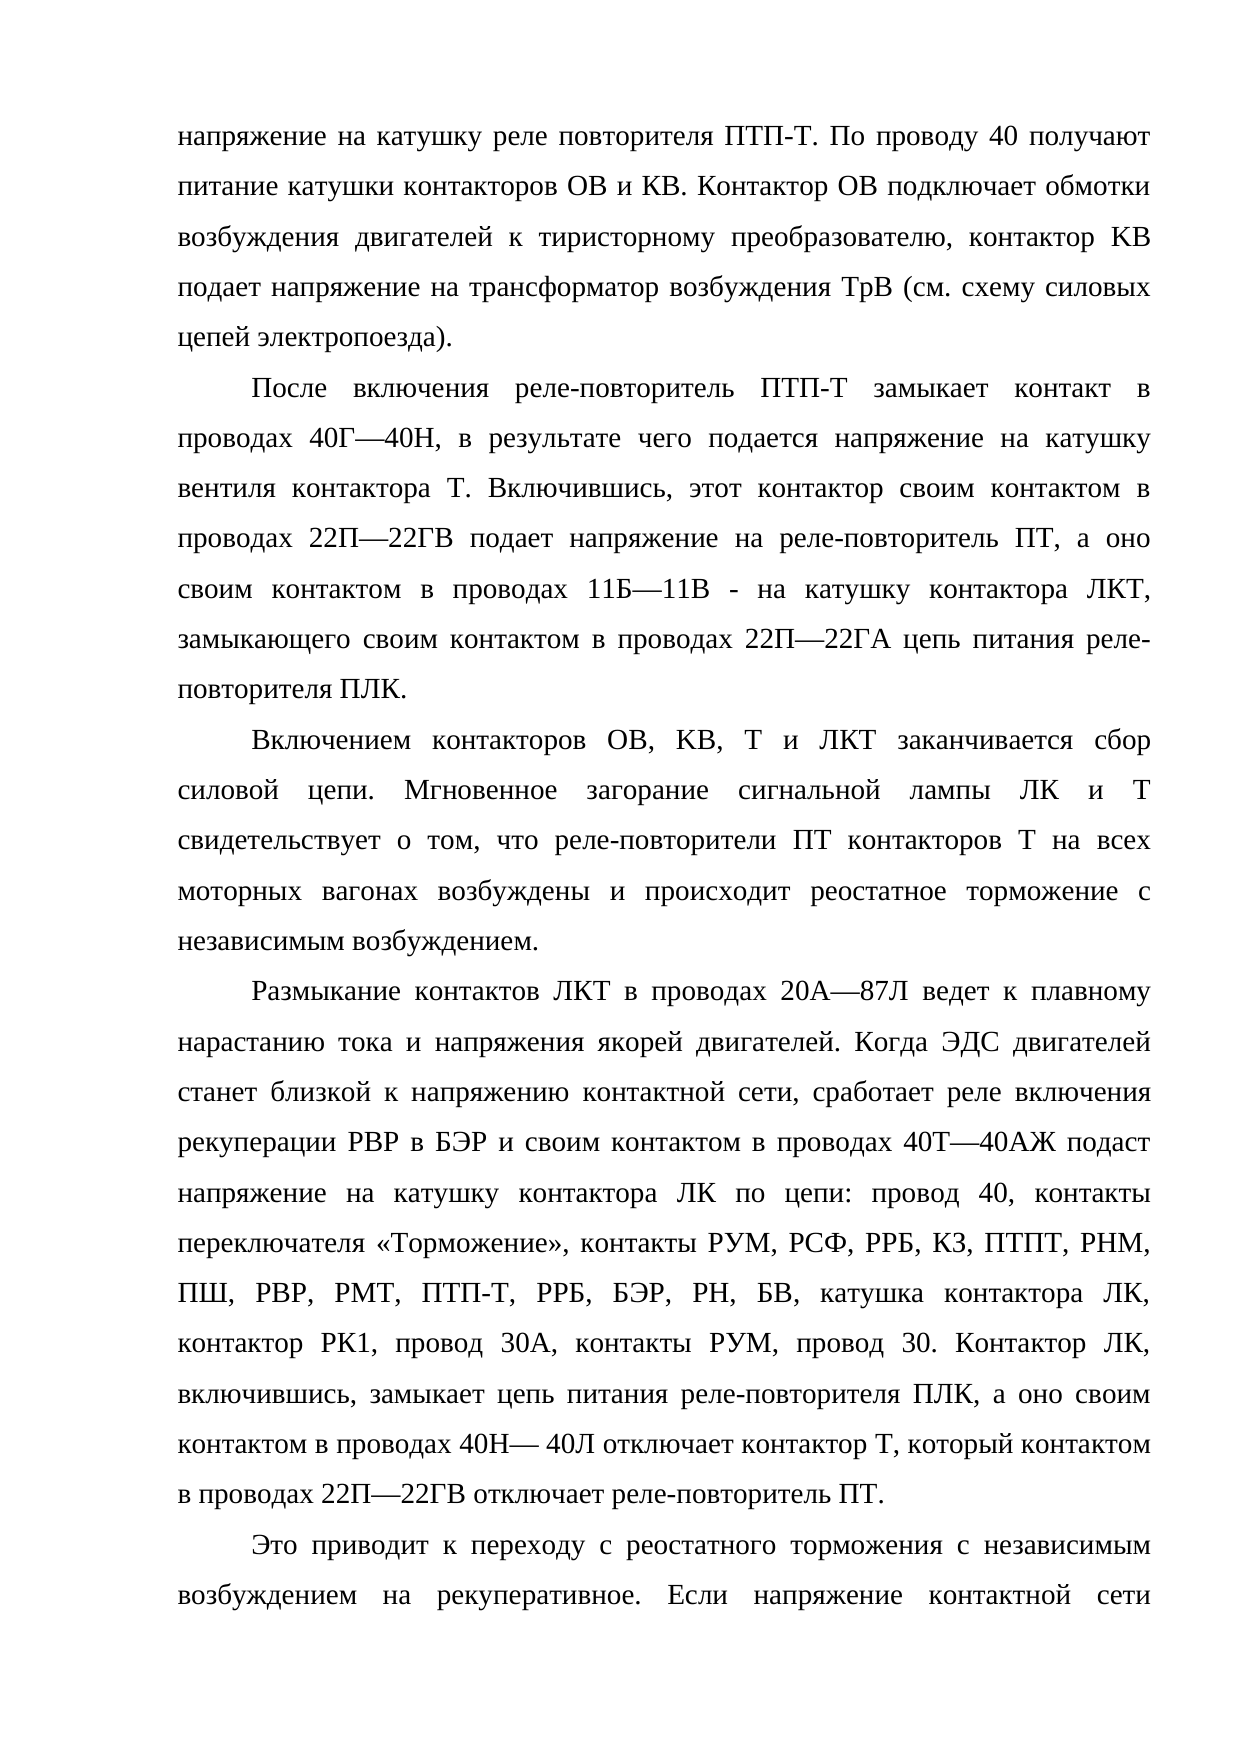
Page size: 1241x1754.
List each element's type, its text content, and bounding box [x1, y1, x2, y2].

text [177, 1527, 1152, 1611]
text Включением контакторов OB, KB, T и ЛКТ заканчивается сбор силовой цепи. Мгновенное загорание сигнальной лампы ЛК и Т свидетельствует о том, что реле-повторители ПТ контакторов Т на всех моторных вагонах возбуждены и происходит реостатное торможение с независимым возбуждением. [177, 722, 1152, 957]
text Размыкание контактов ЛКТ в проводах 20А—87Л ведет к плавному нарастанию тока и напряжения якорей двигателей. Когда ЭДС двигателей станет близкой к напряжению контактной сети, сработает реле включения рекуперации РВР в БЭР и своим контактом в проводах 40Т—40АЖ подаст напряжение на катушку контактора ЛК по цепи: провод 40, контакты переключателя «Торможение», контакты РУМ, РСФ, РРБ, КЗ, ПТПТ, РНМ, ПШ, РВР, РМТ, ПТП-Т, РРБ, БЭР, РН, БВ, катушка контактора ЛК, контактор РК1, провод 30А, контакты РУМ, провод 30. Контактор ЛК, включившись, замыкает цепь питания реле-повторителя ПЛК, а оно своим контактом в проводах 40Н— 40Л отключает контактор Т, который контактом в проводах 22П—22ГВ отключает реле-повторитель ПТ. [177, 973, 1152, 1510]
text После включения реле-повторитель ПТП-Т замыкает контакт в проводах 40Г—40Н, в результате чего подается напряжение на катушку вентиля контактора Т. Включившись, этот контактор своим контактом в проводах 22П—22ГВ подает напряжение на реле-повторитель ПТ, а оно своим контактом в проводах 11Б—11В - на катушку контактора ЛКТ, замыкающего своим контактом в проводах 22П—22ГА цепь питания реле-повторителя ПЛК. [177, 370, 1152, 705]
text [177, 118, 1152, 353]
